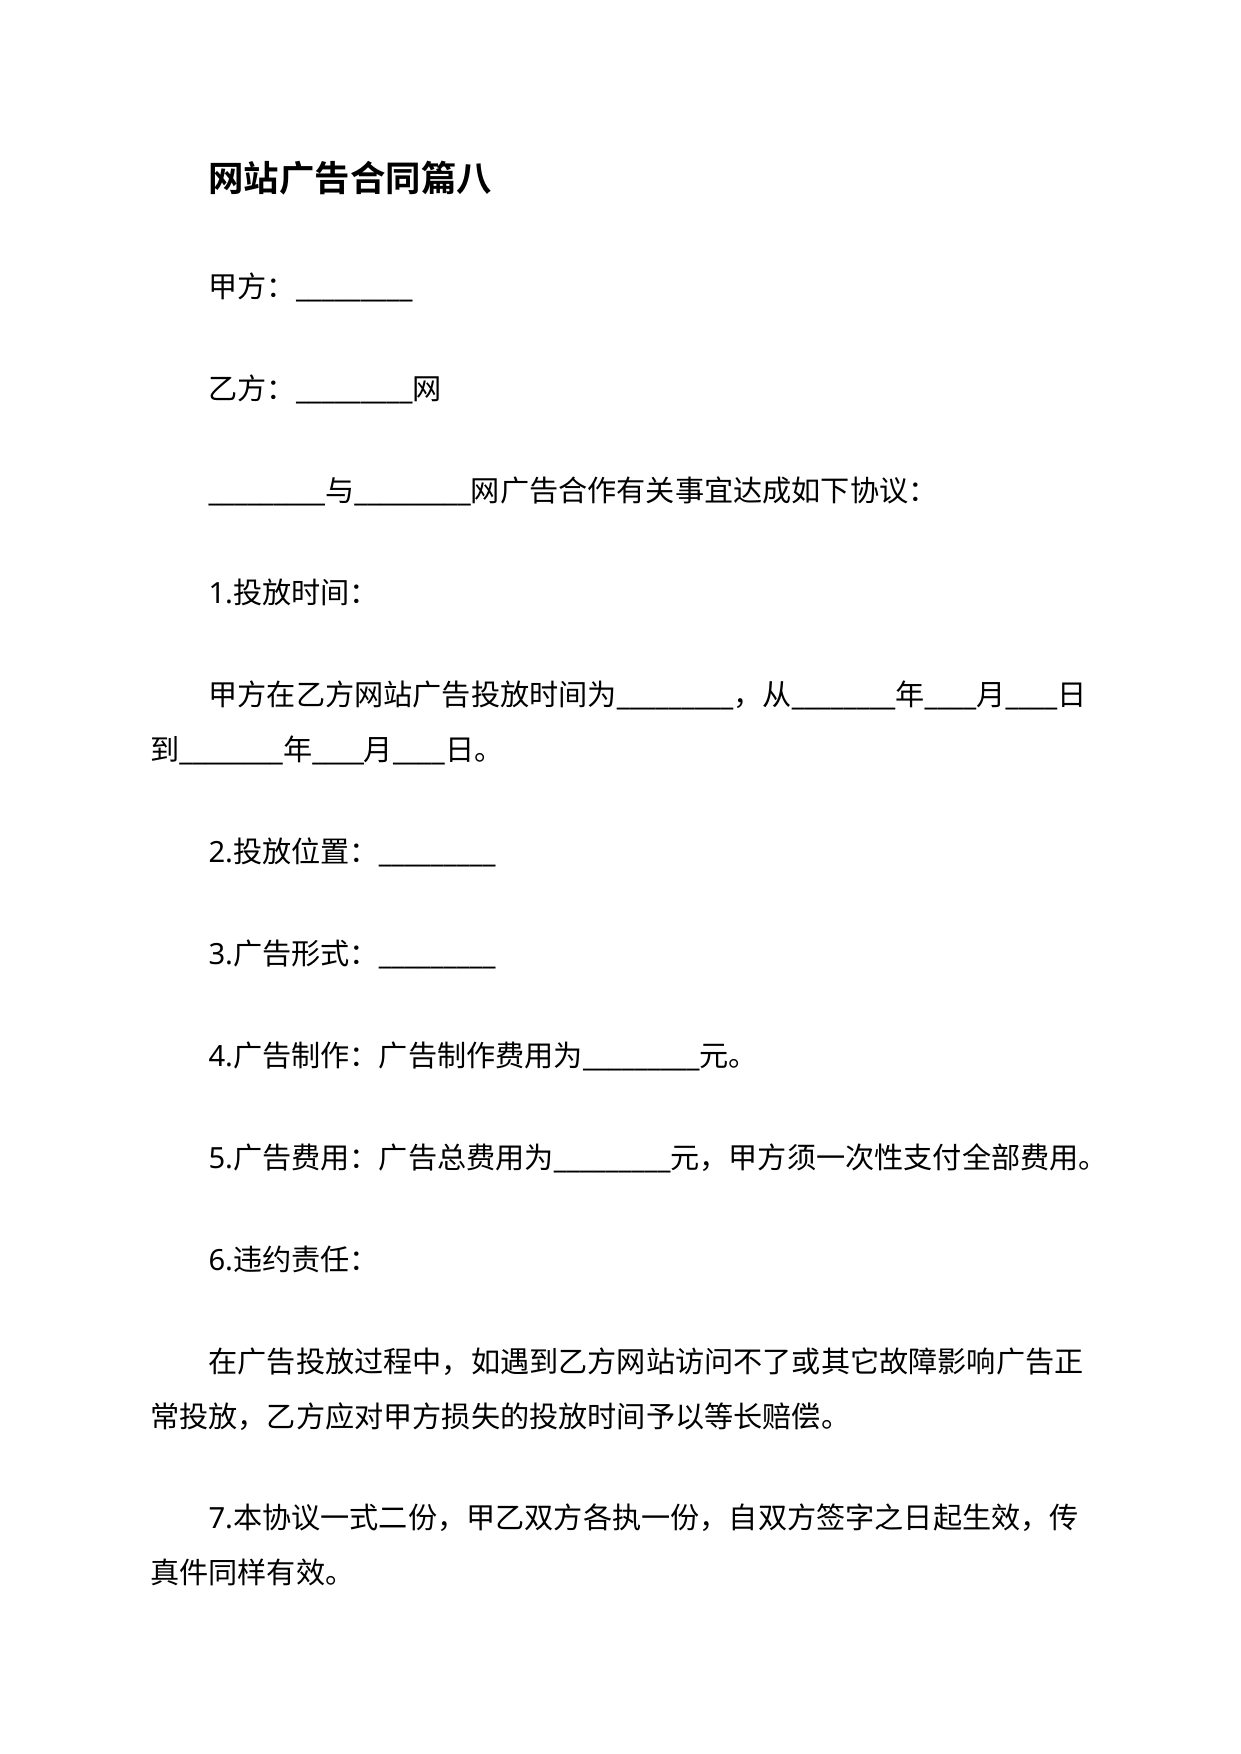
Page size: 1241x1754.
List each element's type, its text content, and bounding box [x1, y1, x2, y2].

text 乙方：_________网 [150, 365, 1090, 408]
text 1.投放时间： [150, 569, 1090, 612]
text 甲方在乙方网站广告投放时间为_________，从________年____月____日到________年____月____日。 [150, 671, 1090, 769]
text 5.广告费用：广告总费用为_________元，甲方须一次性支付全部费用。 [150, 1134, 1090, 1177]
text 网站广告合同篇八 [150, 150, 1090, 201]
text 6.违约责任： [150, 1236, 1090, 1279]
text 在广告投放过程中，如遇到乙方网站访问不了或其它故障影响广告正常投放，乙方应对甲方损失的投放时间予以等长赔偿。 [150, 1338, 1090, 1435]
text 甲方：_________ [150, 263, 1090, 306]
text _________与_________网广告合作有关事宜达成如下协议： [150, 467, 1090, 510]
text 2.投放位置：_________ [150, 828, 1090, 871]
text 7.本协议一式二份，甲乙双方各执一份，自双方签字之日起生效，传真件同样有效。 [150, 1495, 1090, 1592]
text 4.广告制作：广告制作费用为_________元。 [150, 1032, 1090, 1075]
text 3.广告形式：_________ [150, 930, 1090, 973]
